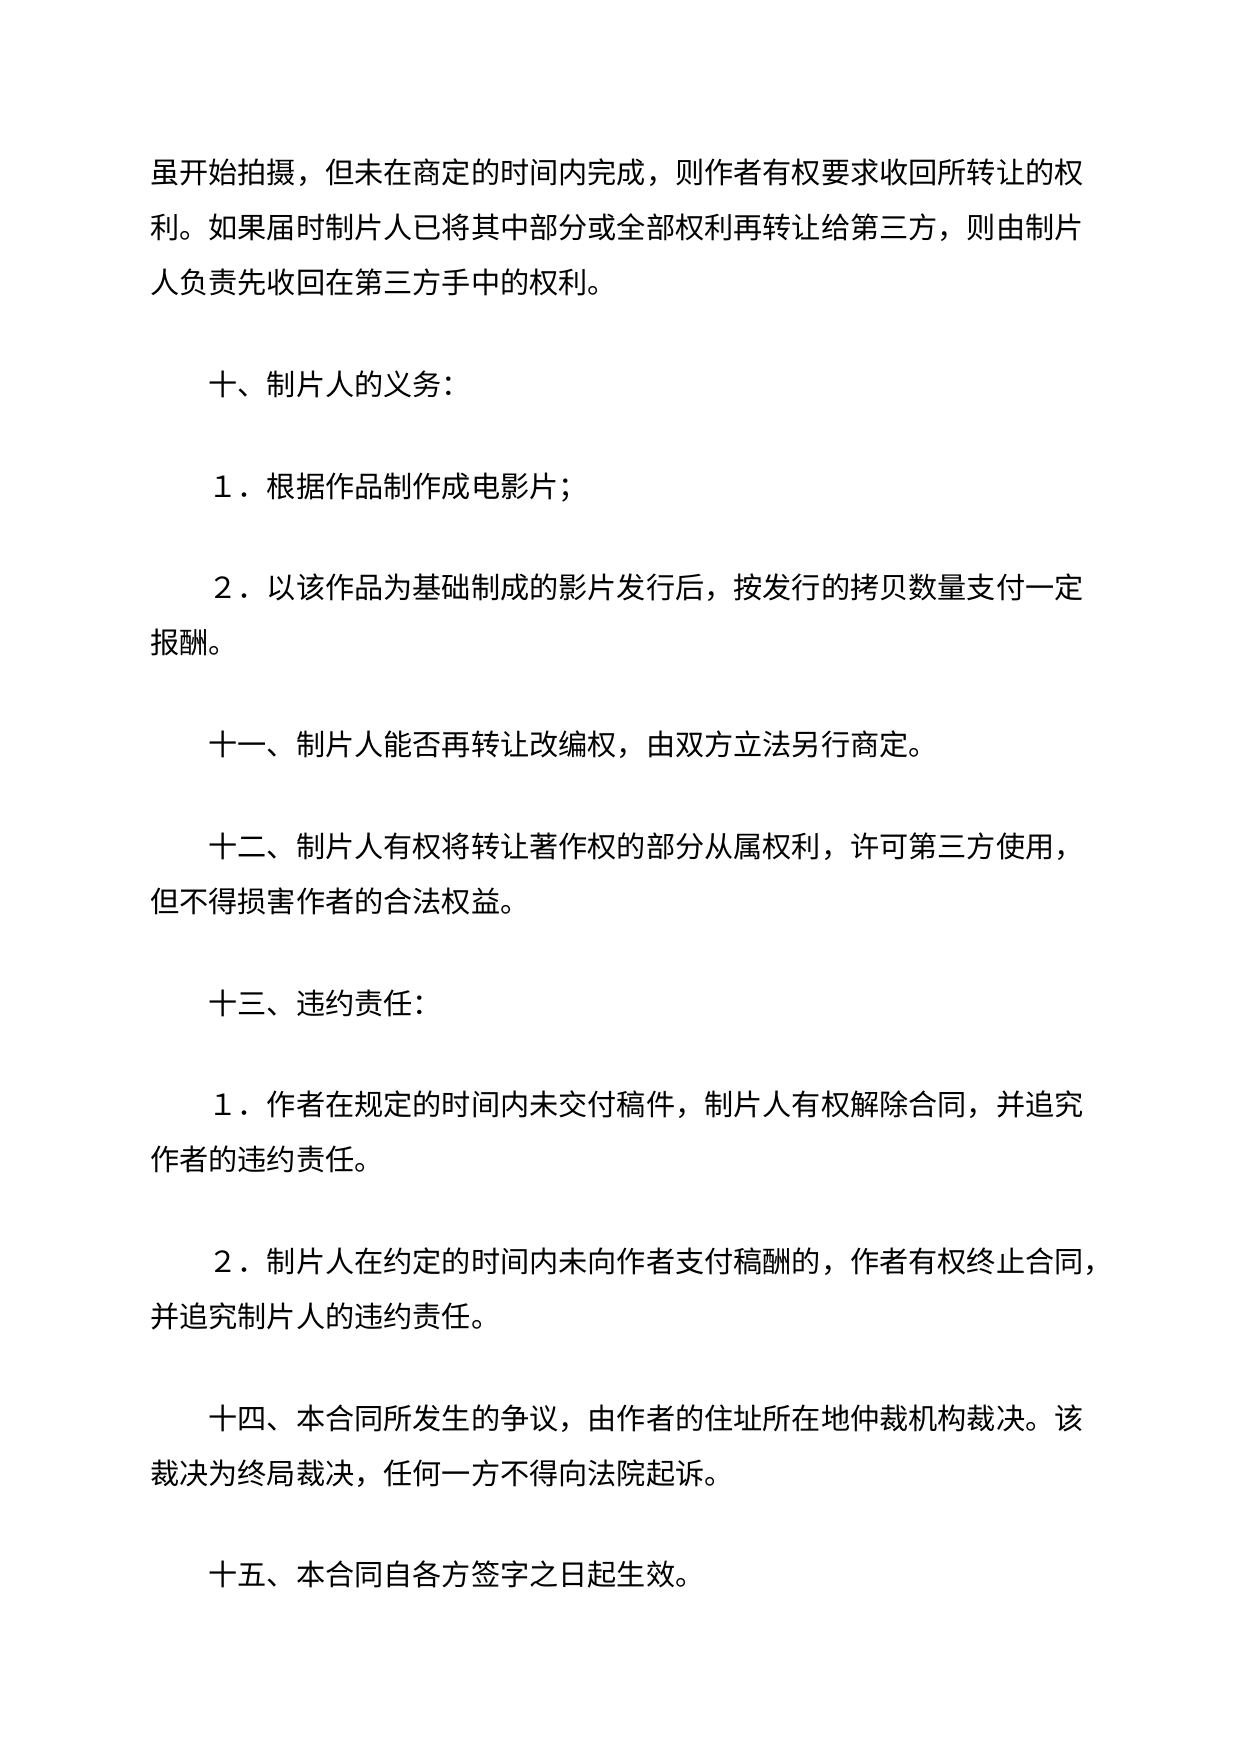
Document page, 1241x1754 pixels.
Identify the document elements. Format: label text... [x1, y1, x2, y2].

text 十五、本合同自各方签字之日起生效。 [150, 1552, 1090, 1594]
text 十二、制片人有权将转让著作权的部分从属权利，许可第三方使用，但不得损害作者的合法权益。 [150, 823, 1090, 921]
text ２．以该作品为基础制成的影片发行后，按发行的拷贝数量支付一定报酬。 [150, 565, 1090, 662]
text 十四、本合同所发生的争议，由作者的住址所在地仲裁机构裁决。该裁决为终局裁决，任何一方不得向法院起诉。 [150, 1395, 1090, 1492]
text 十三、违约责任： [150, 980, 1090, 1022]
text ２．制片人在约定的时间内未向作者支付稿酬的，作者有权终止合同，并追究制片人的违约责任。 [150, 1239, 1090, 1336]
text １．作者在规定的时间内未交付稿件，制片人有权解除合同，并追究作者的违约责任。 [150, 1082, 1090, 1179]
text １．根据作品制作成电影片； [150, 463, 1090, 506]
text 十一、制片人能否再转让改编权，由双方立法另行商定。 [150, 722, 1090, 764]
text 十、制片人的义务： [150, 362, 1090, 404]
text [150, 150, 1090, 302]
